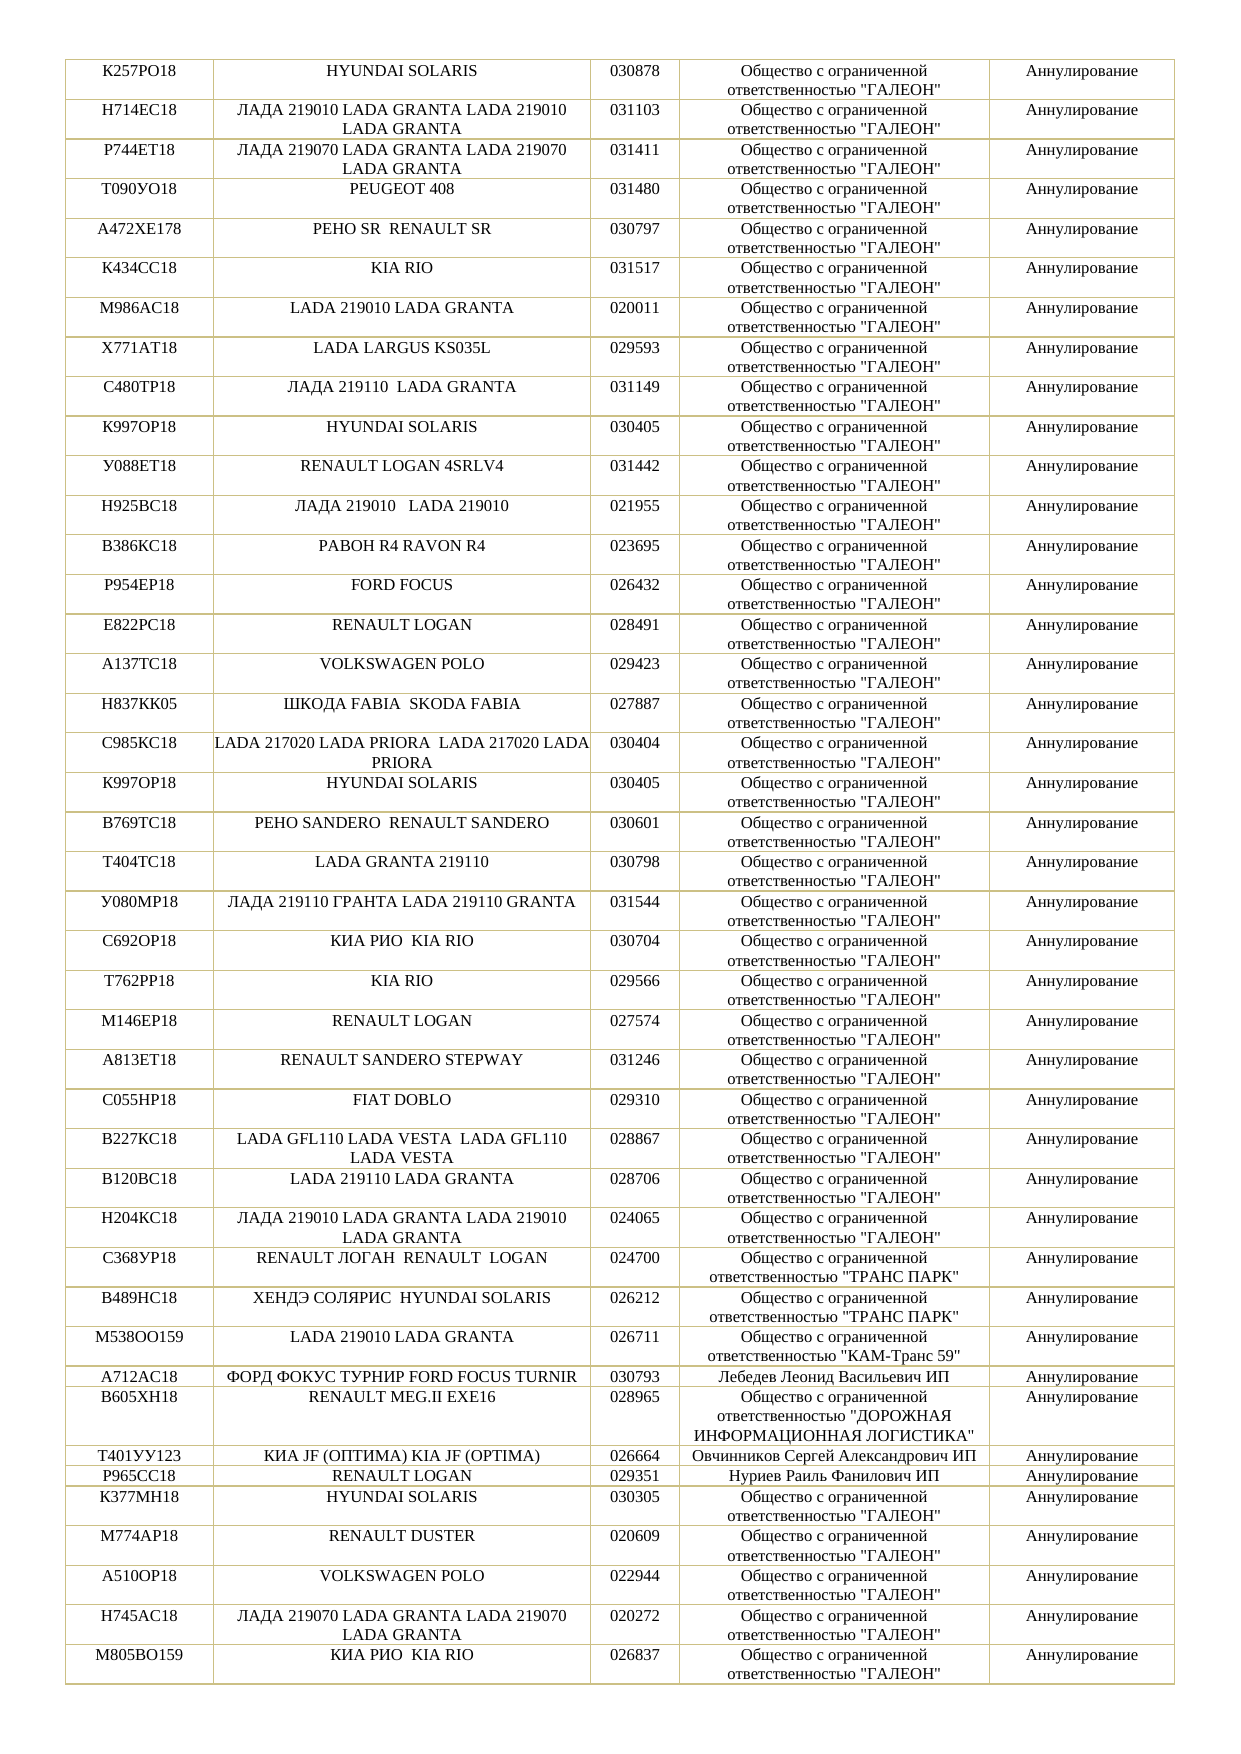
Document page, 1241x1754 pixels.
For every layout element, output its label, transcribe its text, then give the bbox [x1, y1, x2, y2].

table_cell Общество с ограниченной ответственностью "ГАЛЕОН" [680, 1526, 989, 1564]
table_cell Аннулирование [990, 258, 1174, 297]
table_cell Аннулирование [990, 1446, 1174, 1465]
table_cell А510ОР18 [66, 1566, 213, 1604]
table_cell 026664 [591, 1446, 679, 1465]
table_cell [680, 60, 989, 99]
table_cell Аннулирование [990, 1327, 1174, 1365]
table_cell В120ВС18 [66, 1169, 213, 1207]
table_cell А137ТС18 [66, 654, 213, 692]
table_cell RENAULT LOGAN [214, 615, 590, 653]
table_cell HYUNDAI SOLARIS [214, 417, 590, 455]
table_cell Овчинников Сергей Александрович ИП [680, 1446, 989, 1465]
table_cell 031480 [591, 179, 679, 217]
table_cell 027574 [591, 1010, 679, 1049]
table_cell Аннулирование [990, 892, 1174, 930]
table_cell Аннулирование [990, 417, 1174, 455]
table_cell А472ХЕ178 [66, 219, 213, 257]
table_cell Аннулирование [990, 377, 1174, 415]
table_cell 029593 [591, 338, 679, 376]
table_cell 026837 [591, 1645, 679, 1683]
table_cell LADA GRANTA 219110 [214, 852, 590, 890]
table_cell С055НР18 [66, 1090, 213, 1128]
table_cell Общество с ограниченной ответственностью "ТРАНС ПАРК" [680, 1248, 989, 1286]
table_cell Т404ТС18 [66, 852, 213, 890]
table_cell Аннулирование [990, 1566, 1174, 1604]
table_cell 030798 [591, 852, 679, 890]
table_cell 031544 [591, 892, 679, 930]
table_cell Н714ЕС18 [66, 100, 213, 138]
table_cell КИА JF (ОПТИМА) KIA JF (OPTIMA) [214, 1446, 590, 1465]
table_cell Аннулирование [990, 1169, 1174, 1207]
table_cell Общество с ограниченной ответственностью "ГАЛЕОН" [680, 1010, 989, 1049]
table_cell 027887 [591, 694, 679, 732]
table_cell В769ТС18 [66, 813, 213, 851]
table_cell 026432 [591, 575, 679, 613]
table_cell Общество с ограниченной ответственностью "КАМ-Транс 59" [680, 1327, 989, 1365]
table_cell Аннулирование [990, 1526, 1174, 1564]
table_cell Е822РС18 [66, 615, 213, 653]
table_cell KIA RIO [214, 258, 590, 297]
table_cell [680, 140, 989, 178]
table_cell 030305 [591, 1487, 679, 1525]
table_cell HYUNDAI SOLARIS [214, 60, 590, 99]
table_cell LADA GFL110 LADA VESTA LADA GFL110 LADA VESTA [214, 1129, 590, 1167]
table_cell А712АС18 [66, 1367, 213, 1386]
table_cell Аннулирование [990, 1605, 1174, 1644]
table_cell К377МН18 [66, 1487, 213, 1525]
table_cell Аннулирование [990, 456, 1174, 494]
table_cell 031149 [591, 377, 679, 415]
table_cell Аннулирование [990, 1248, 1174, 1286]
table_cell Общество с ограниченной ответственностью "ГАЛЕОН" [680, 931, 989, 969]
table_cell М805ВО159 [66, 1645, 213, 1683]
table_cell HYUNDAI SOLARIS [214, 1487, 590, 1525]
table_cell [680, 1645, 989, 1683]
table_cell 031442 [591, 456, 679, 494]
table_cell Общество с ограниченной ответственностью "ГАЛЕОН" [680, 417, 989, 455]
table_cell Общество с ограниченной ответственностью "ГАЛЕОН" [680, 298, 989, 336]
table_cell Аннулирование [990, 971, 1174, 1009]
table_cell 022944 [591, 1566, 679, 1604]
table_cell КИА РИО KIA RIO [214, 931, 590, 969]
table_cell ЛАДА 219110 ГРАНТА LADA 219110 GRANTA [214, 892, 590, 930]
table_cell Аннулирование [990, 1090, 1174, 1128]
table_cell Аннулирование [990, 654, 1174, 692]
table_cell Аннулирование [990, 733, 1174, 772]
table_cell М538ОО159 [66, 1327, 213, 1365]
table_cell Аннулирование [990, 496, 1174, 534]
table_cell RENAULT LOGAN [214, 1466, 590, 1485]
table_cell Общество с ограниченной ответственностью "ГАЛЕОН" [680, 1050, 989, 1088]
table_cell Общество с ограниченной ответственностью "ГАЛЕОН" [680, 733, 989, 772]
table_cell Аннулирование [990, 1010, 1174, 1049]
table_cell Т090УО18 [66, 179, 213, 217]
table_cell ЛАДА 219010 LADA 219010 [214, 496, 590, 534]
table_cell Общество с ограниченной ответственностью "ГАЛЕОН" [680, 258, 989, 297]
table_cell Аннулирование [990, 773, 1174, 811]
table_cell Аннулирование [990, 1645, 1174, 1683]
table_cell Общество с ограниченной ответственностью "ТРАНС ПАРК" [680, 1288, 989, 1326]
table_cell Аннулирование [990, 219, 1174, 257]
table_cell RENAULT DUSTER [214, 1526, 590, 1564]
table_cell 030405 [591, 773, 679, 811]
table_cell У080МР18 [66, 892, 213, 930]
table_cell LADA 219010 LADA GRANTA [214, 298, 590, 336]
table_cell М774АР18 [66, 1526, 213, 1564]
table_cell Общество с ограниченной ответственностью "ГАЛЕОН" [680, 694, 989, 732]
table_cell Общество с ограниченной ответственностью "ГАЛЕОН" [680, 852, 989, 890]
table_cell Аннулирование [990, 1288, 1174, 1326]
table_cell RENAULT MEG.II EXE16 [214, 1387, 590, 1444]
table_cell К997ОР18 [66, 417, 213, 455]
table_cell Общество с ограниченной ответственностью "ГАЛЕОН" [680, 971, 989, 1009]
table_cell 020011 [591, 298, 679, 336]
table_cell Общество с ограниченной ответственностью "ГАЛЕОН" [680, 813, 989, 851]
table_cell Аннулирование [990, 1387, 1174, 1444]
table_cell РЕНО SR RENAULT SR [214, 219, 590, 257]
table_cell 031411 [591, 140, 679, 178]
table_cell Лебедев Леонид Васильевич ИП [680, 1367, 989, 1386]
table_cell Общество с ограниченной ответственностью "ГАЛЕОН" [680, 496, 989, 534]
table_cell RENAULT SANDERO STEPWAY [214, 1050, 590, 1088]
table_cell Аннулирование [990, 535, 1174, 574]
table_cell 030797 [591, 219, 679, 257]
table_cell 029351 [591, 1466, 679, 1485]
table_cell Р965СС18 [66, 1466, 213, 1485]
table_cell ШКОДА FABIA SKODA FABIA [214, 694, 590, 732]
table_cell RENAULT LOGAN [214, 1010, 590, 1049]
table_cell Аннулирование [990, 575, 1174, 613]
table_cell ЛАДА 219010 LADA GRANTA LADA 219010 LADA GRANTA [214, 1208, 590, 1247]
table_cell Общество с ограниченной ответственностью "ГАЛЕОН" [680, 615, 989, 653]
table_cell Общество с ограниченной ответственностью "ГАЛЕОН" [680, 535, 989, 574]
table_cell С480ТР18 [66, 377, 213, 415]
table_cell Н745АС18 [66, 1605, 213, 1644]
table_cell FIAT DOBLO [214, 1090, 590, 1128]
table_cell VOLKSWAGEN POLO [214, 1566, 590, 1604]
table_cell Общество с ограниченной ответственностью "ДОРОЖНАЯ ИНФОРМАЦИОННАЯ ЛОГИСТИКА" [680, 1387, 989, 1444]
table_cell Аннулирование [990, 179, 1174, 217]
table_cell К997ОР18 [66, 773, 213, 811]
table_cell ЛАДА 219070 LADA GRANTA LADA 219070 LADA GRANTA [214, 1605, 590, 1644]
table_cell LADA 217020 LADA PRIORA LADA 217020 LADA PRIORA [214, 733, 590, 772]
table_cell Аннулирование [990, 1129, 1174, 1167]
table_cell Аннулирование [990, 1487, 1174, 1525]
table_cell VOLKSWAGEN POLO [214, 654, 590, 692]
table_cell 023695 [591, 535, 679, 574]
table_cell 031103 [591, 100, 679, 138]
table_cell С368УР18 [66, 1248, 213, 1286]
table_cell М986АС18 [66, 298, 213, 336]
table_cell РЕНО SANDERO RENAULT SANDERO [214, 813, 590, 851]
table_cell Аннулирование [990, 1050, 1174, 1088]
table_cell Н837КК05 [66, 694, 213, 732]
table_cell Н204КС18 [66, 1208, 213, 1247]
table_cell КИА РИО KIA RIO [214, 1645, 590, 1683]
table_cell Аннулирование [990, 813, 1174, 851]
table_cell 029566 [591, 971, 679, 1009]
table_cell Т401УУ123 [66, 1446, 213, 1465]
table_cell Нуриев Раиль Фанилович ИП [680, 1466, 989, 1485]
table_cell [680, 100, 989, 138]
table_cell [680, 179, 989, 217]
table_cell Аннулирование [990, 931, 1174, 969]
table_cell 028491 [591, 615, 679, 653]
table_cell В605ХН18 [66, 1387, 213, 1444]
table_cell ЛАДА 219070 LADA GRANTA LADA 219070 LADA GRANTA [214, 140, 590, 178]
table_cell 020609 [591, 1526, 679, 1564]
table_cell Н925ВС18 [66, 496, 213, 534]
table_cell KIA RIO [214, 971, 590, 1009]
table_cell Т762РР18 [66, 971, 213, 1009]
table_cell 030601 [591, 813, 679, 851]
table_cell Аннулирование [990, 60, 1174, 99]
table_cell Общество с ограниченной ответственностью "ГАЛЕОН" [680, 654, 989, 692]
table_cell ЛАДА 219010 LADA GRANTA LADA 219010 LADA GRANTA [214, 100, 590, 138]
table_cell Общество с ограниченной ответственностью "ГАЛЕОН" [680, 892, 989, 930]
table_cell FORD FOCUS [214, 575, 590, 613]
table_cell 030405 [591, 417, 679, 455]
table_cell 021955 [591, 496, 679, 534]
table_cell 030404 [591, 733, 679, 772]
table_cell 028706 [591, 1169, 679, 1207]
table_cell Аннулирование [990, 338, 1174, 376]
table_cell У088ЕТ18 [66, 456, 213, 494]
table_cell LADA 219010 LADA GRANTA [214, 1327, 590, 1365]
table_cell Аннулирование [990, 140, 1174, 178]
table_cell К434СС18 [66, 258, 213, 297]
table_cell RENAULT ЛОГАН RENAULT LOGAN [214, 1248, 590, 1286]
table_cell Общество с ограниченной ответственностью "ГАЛЕОН" [680, 377, 989, 415]
table_cell Общество с ограниченной ответственностью "ГАЛЕОН" [680, 338, 989, 376]
table_cell Общество с ограниченной ответственностью "ГАЛЕОН" [680, 1169, 989, 1207]
table_cell Аннулирование [990, 1367, 1174, 1386]
table_cell Аннулирование [990, 1466, 1174, 1485]
table_cell Х771АТ18 [66, 338, 213, 376]
table_cell 026212 [591, 1288, 679, 1326]
table_cell Аннулирование [990, 100, 1174, 138]
table_cell Аннулирование [990, 1208, 1174, 1247]
table_cell Общество с ограниченной ответственностью "ГАЛЕОН" [680, 1208, 989, 1247]
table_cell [680, 1605, 989, 1644]
table_cell 028965 [591, 1387, 679, 1444]
table_cell Общество с ограниченной ответственностью "ГАЛЕОН" [680, 1487, 989, 1525]
table_cell В489НС18 [66, 1288, 213, 1326]
table_cell Аннулирование [990, 615, 1174, 653]
table_cell ЛАДА 219110 LADA GRANTA [214, 377, 590, 415]
table_cell LADA 219110 LADA GRANTA [214, 1169, 590, 1207]
table_cell Общество с ограниченной ответственностью "ГАЛЕОН" [680, 773, 989, 811]
table_cell С985КС18 [66, 733, 213, 772]
table_cell 024700 [591, 1248, 679, 1286]
table_cell ХЕНДЭ СОЛЯРИС HYUNDAI SOLARIS [214, 1288, 590, 1326]
table_cell HYUNDAI SOLARIS [214, 773, 590, 811]
table_cell RENAULT LOGAN 4SRLV4 [214, 456, 590, 494]
table_cell Р954ЕР18 [66, 575, 213, 613]
table_cell Общество с ограниченной ответственностью "ГАЛЕОН" [680, 219, 989, 257]
table_cell 031246 [591, 1050, 679, 1088]
table_cell 031517 [591, 258, 679, 297]
table_cell LADA LARGUS KS035L [214, 338, 590, 376]
table_cell Общество с ограниченной ответственностью "ГАЛЕОН" [680, 1129, 989, 1167]
table_cell 030878 [591, 60, 679, 99]
table_cell 029310 [591, 1090, 679, 1128]
table_cell В227КС18 [66, 1129, 213, 1167]
table_cell Общество с ограниченной ответственностью "ГАЛЕОН" [680, 456, 989, 494]
table_cell 026711 [591, 1327, 679, 1365]
table_cell М146ЕР18 [66, 1010, 213, 1049]
table_cell Общество с ограниченной ответственностью "ГАЛЕОН" [680, 575, 989, 613]
table_cell Аннулирование [990, 852, 1174, 890]
table_cell 028867 [591, 1129, 679, 1167]
table_cell С692ОР18 [66, 931, 213, 969]
table_cell РАВОН R4 RAVON R4 [214, 535, 590, 574]
table_cell Аннулирование [990, 694, 1174, 732]
table_cell PEUGEOT 408 [214, 179, 590, 217]
table_cell 029423 [591, 654, 679, 692]
table_cell Аннулирование [990, 298, 1174, 336]
table_cell 030704 [591, 931, 679, 969]
table_cell 030793 [591, 1367, 679, 1386]
table_cell В386КС18 [66, 535, 213, 574]
table_cell К257РО18 [66, 60, 213, 99]
table_cell Общество с ограниченной ответственностью "ГАЛЕОН" [680, 1090, 989, 1128]
table_cell 024065 [591, 1208, 679, 1247]
table_cell ФОРД ФОКУС ТУРНИР FORD FOCUS TURNIR [214, 1367, 590, 1386]
table_cell Р744ЕТ18 [66, 140, 213, 178]
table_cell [680, 1566, 989, 1604]
table_cell А813ЕТ18 [66, 1050, 213, 1088]
table_cell 020272 [591, 1605, 679, 1644]
